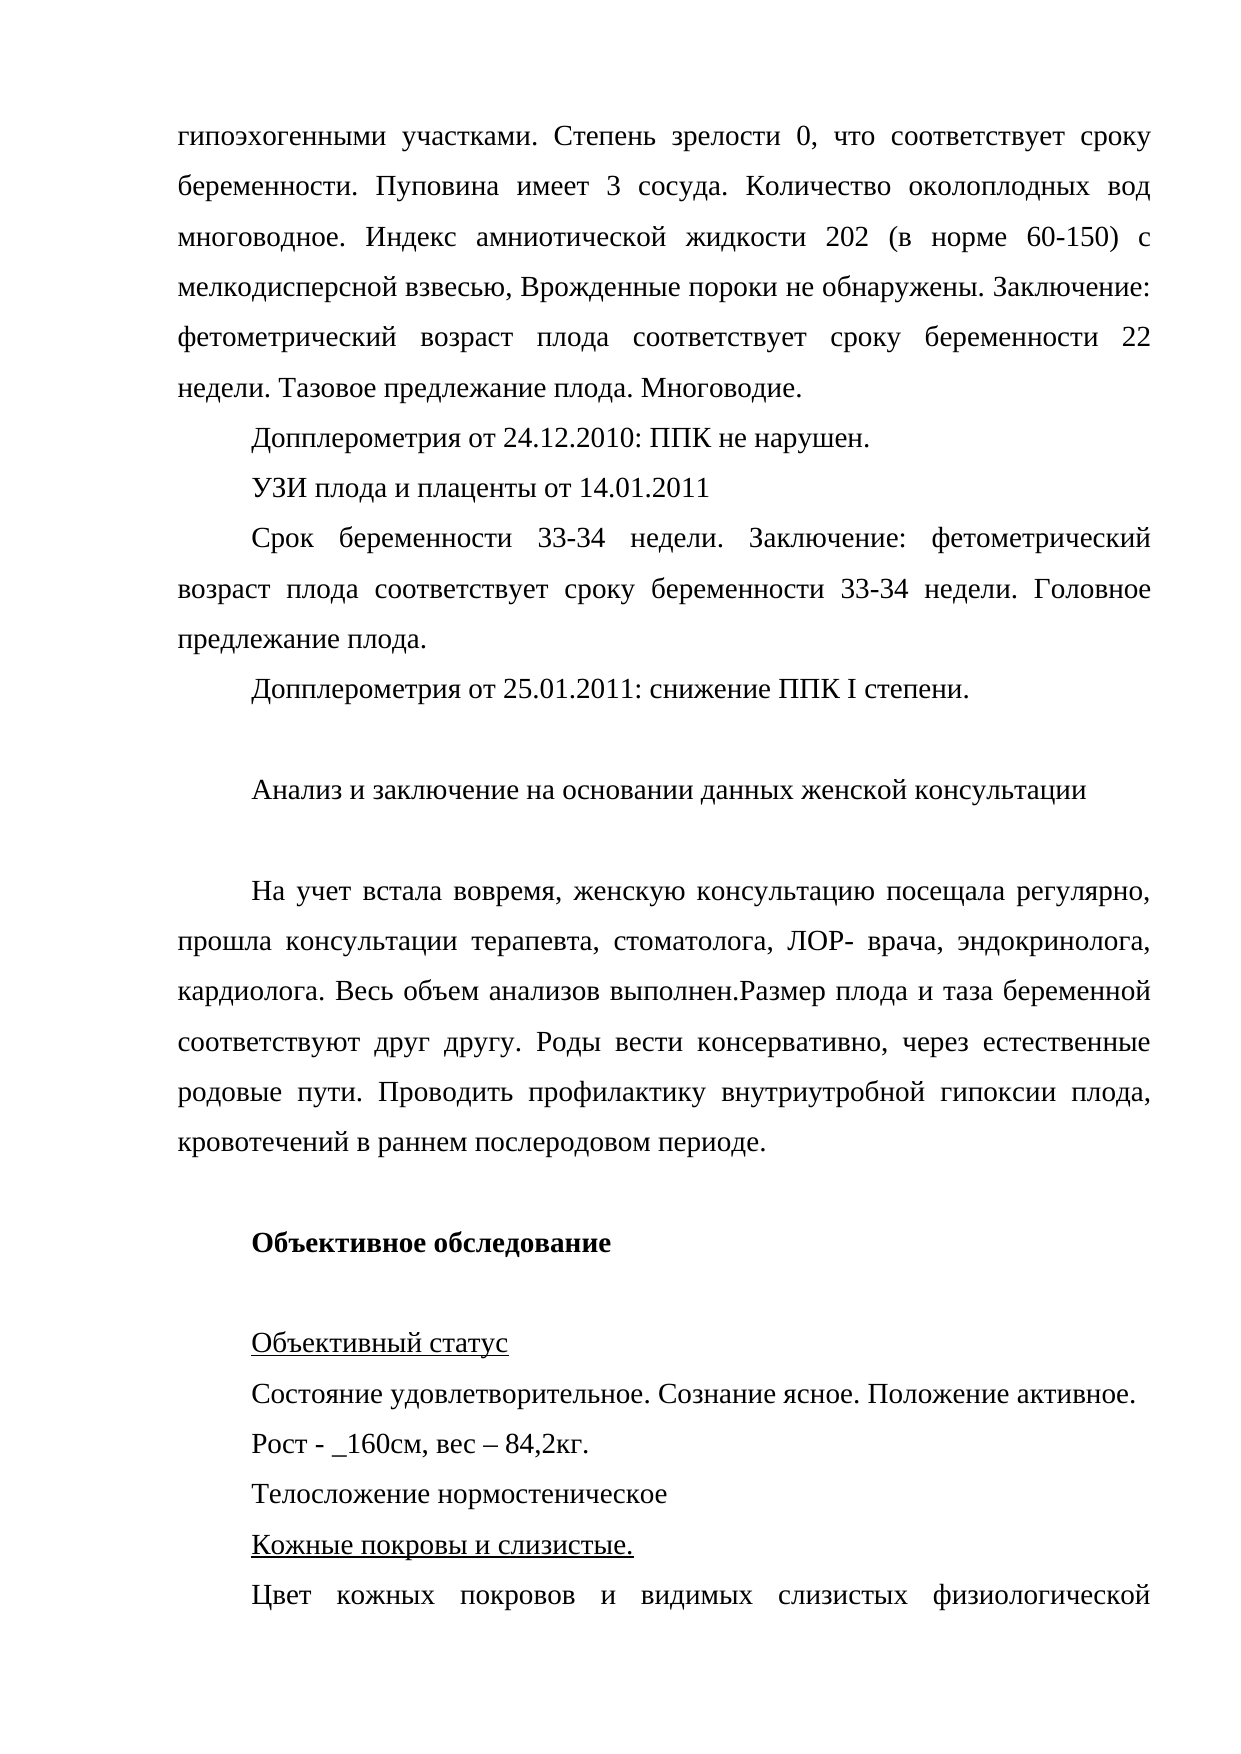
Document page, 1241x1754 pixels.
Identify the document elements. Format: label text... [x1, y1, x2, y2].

text Срок беременности 33-34 недели. Заключение: фетометрический возраст плода соответствует сроку беременности 33-34 недели. Головное предлежание плода. [177, 521, 1152, 655]
text Кожные покровы и слизистые. [177, 1527, 1152, 1560]
text Анализ и заключение на основании данных женской консультации [177, 772, 1152, 806]
text Телосложение нормостеническое [177, 1477, 1152, 1510]
text Объективный статус [177, 1326, 1152, 1359]
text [177, 1577, 1152, 1611]
text УЗИ плода и плаценты от 14.01.2011 [177, 470, 1152, 504]
text На учет встала вовремя, женскую консультацию посещала регулярно, прошла консультации терапевта, стоматолога, ЛОР- врача, эндокринолога, кардиолога. Весь объем анализов выполнен.Размер плода и таза беременной соответствуют друг другу. Роды вести консервативно, через естественные родовые пути. Проводить профилактику внутриутробной гипоксии плода, кровотечений в раннем послеродовом периоде. [177, 873, 1152, 1158]
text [177, 118, 1152, 403]
text Объективное обследование [177, 1225, 1152, 1258]
text Рост - _160см, вес – 84,2кг. [177, 1426, 1152, 1460]
text Допплерометрия от 25.01.2011: снижение ППК I степени. [177, 672, 1152, 705]
text Состояние удовлетворительное. Сознание ясное. Положение активное. [177, 1376, 1152, 1409]
text Допплерометрия от 24.12.2010: ППК не нарушен. [177, 420, 1152, 453]
